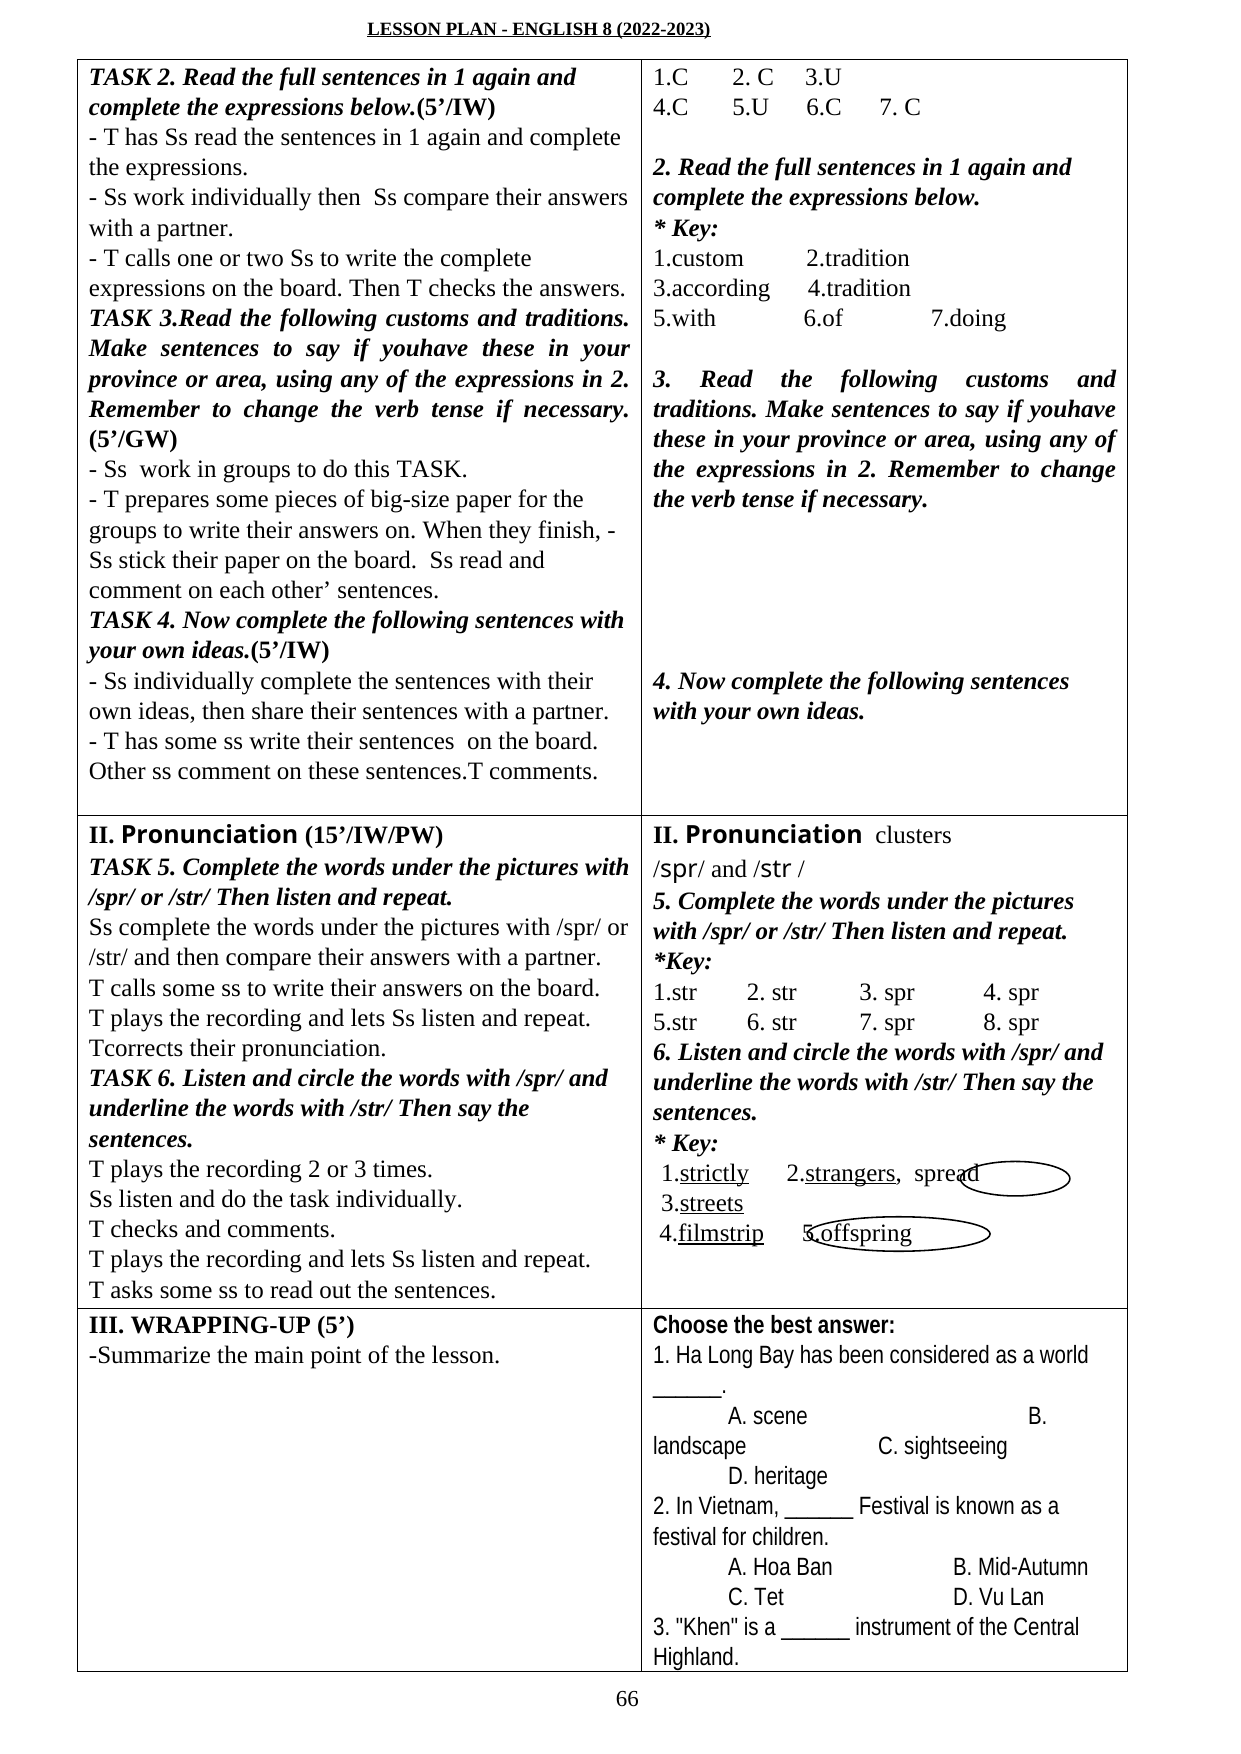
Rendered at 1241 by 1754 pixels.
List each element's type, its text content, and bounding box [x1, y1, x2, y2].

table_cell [642, 1309, 1127, 1671]
table_cell II. Pronunciation (15’/IW/PW) TASK 5. Complete the words under the pictures with /spr/ or /str/ Then listen and repeat. Ss complete the words under the pictures with /spr/ or /str/ and then compare their answers with a partner. T calls some ss to write their answers on the board. T plays the recording and lets Ss listen and repeat. Tcorrects their pronunciation. TASK 6. Listen and circle the words with /spr/ and underline the words with /str/ Then say the sentences. T plays the recording 2 or 3 times. Ss listen and do the task individually. T checks and comments. T plays the recording and lets Ss listen and repeat. T asks some ss to read out the sentences. [78, 816, 641, 1307]
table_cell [78, 60, 641, 815]
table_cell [642, 60, 1127, 815]
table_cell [78, 1309, 641, 1671]
table_cell II. Pronunciation clusters /spr/ and /str / 5. Complete the words under the pictures with /spr/ or /str/ Then listen and repeat. *Key: 1.str 2. str 3. spr 4. spr 5.str 6. str 7. spr 8. spr 6. Listen and circle the words with /spr/ and underline the words with /str/ Then say the sentences. * Key: 1.strictly 2.strangers, spread 3.streets 4.filmstrip 5.offspring [642, 816, 1127, 1307]
